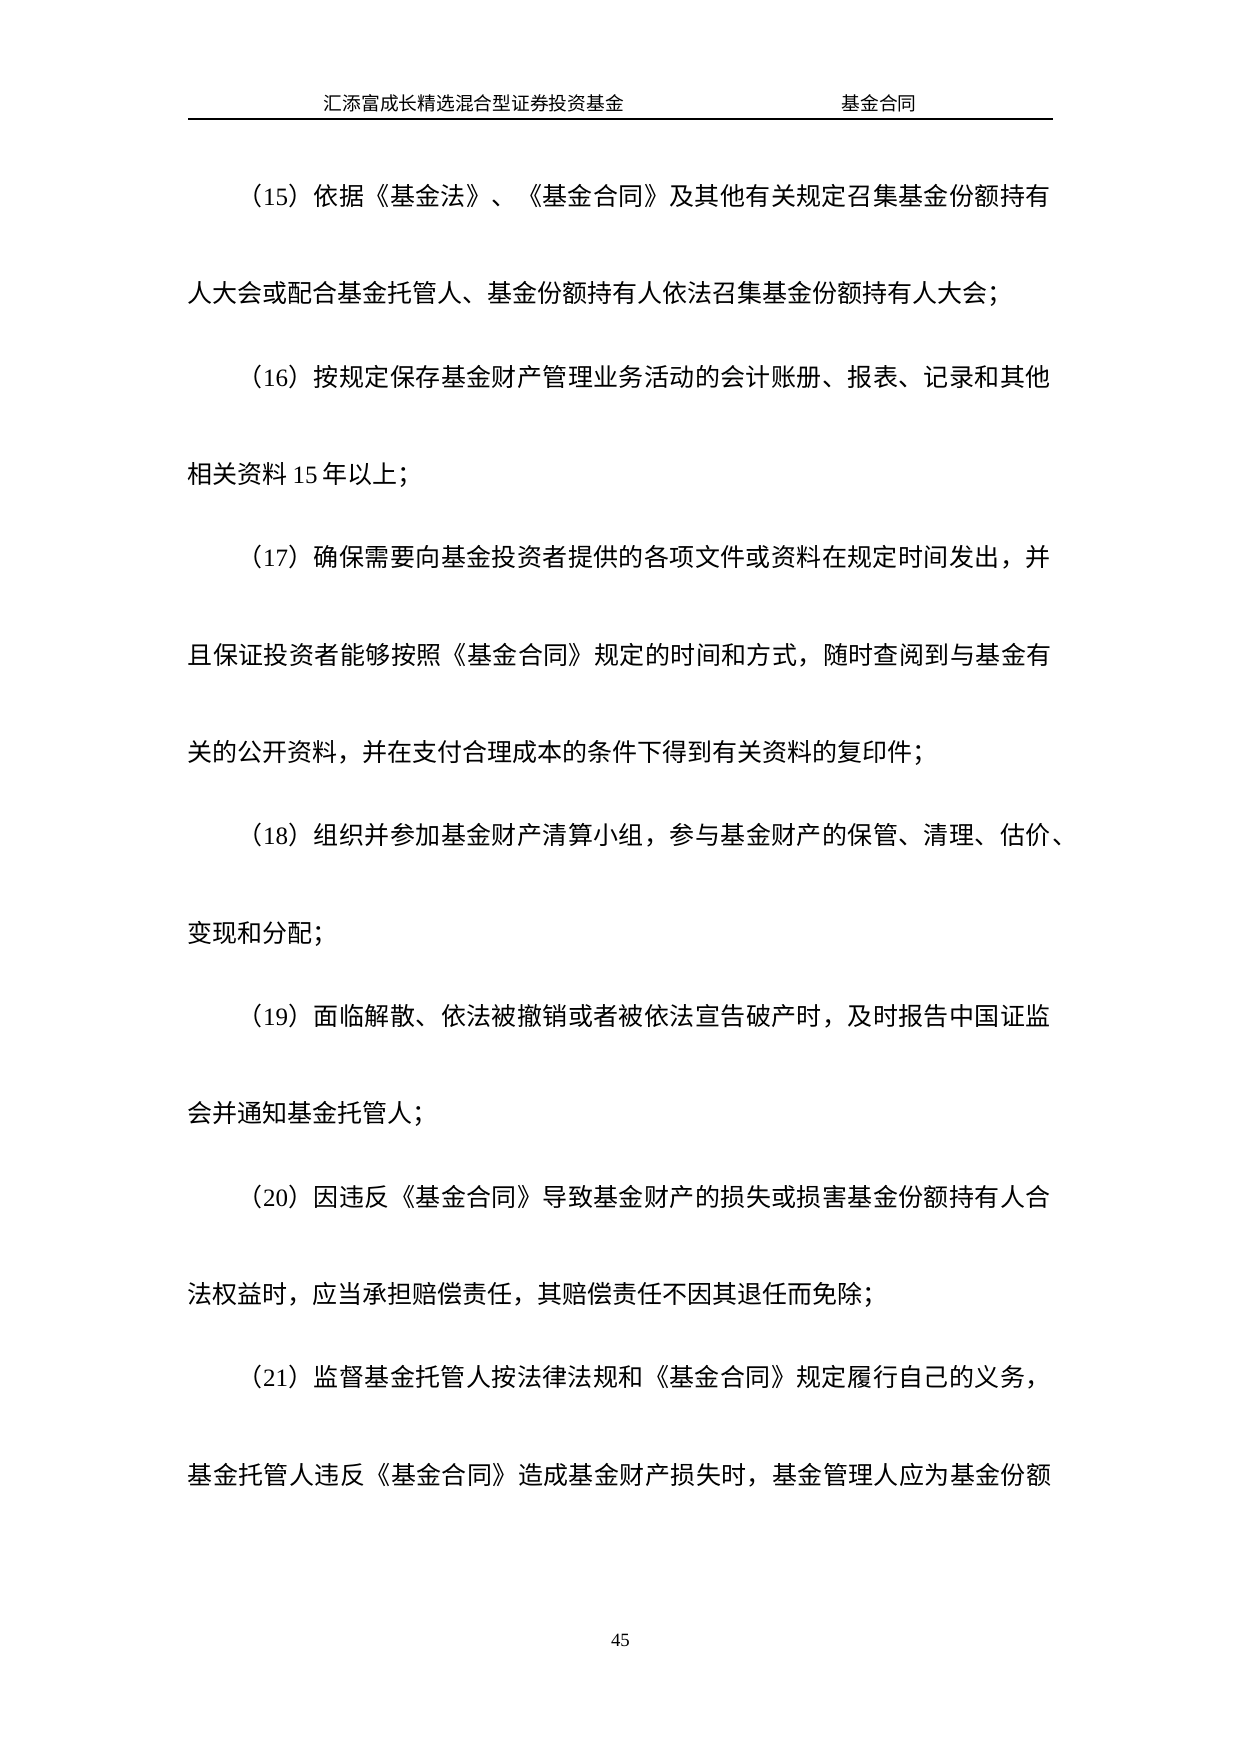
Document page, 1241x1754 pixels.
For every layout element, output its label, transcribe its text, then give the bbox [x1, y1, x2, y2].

text （20）因违反《基金合同》导致基金财产的损失或损害基金份额持有人合法权益时，应当承担赔偿责任，其赔偿责任不因其退任而免除； [187, 1163, 1053, 1325]
text （16）按规定保存基金财产管理业务活动的会计账册、报表、记录和其他相关资料15年以上； [187, 343, 1053, 505]
text （18）组织并参加基金财产清算小组，参与基金财产的保管、清理、估价、变现和分配； [187, 801, 1053, 964]
text （17）确保需要向基金投资者提供的各项文件或资料在规定时间发出，并且保证投资者能够按照《基金合同》规定的时间和方式，随时查阅到与基金有关的公开资料，并在支付合理成本的条件下得到有关资料的复印件； [187, 523, 1053, 783]
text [187, 1343, 1053, 1506]
text （15）依据《基金法》、《基金合同》及其他有关规定召集基金份额持有人大会或配合基金托管人、基金份额持有人依法召集基金份额持有人大会； [187, 162, 1053, 324]
text （19）面临解散、依法被撤销或者被依法宣告破产时，及时报告中国证监会并通知基金托管人； [187, 982, 1053, 1144]
